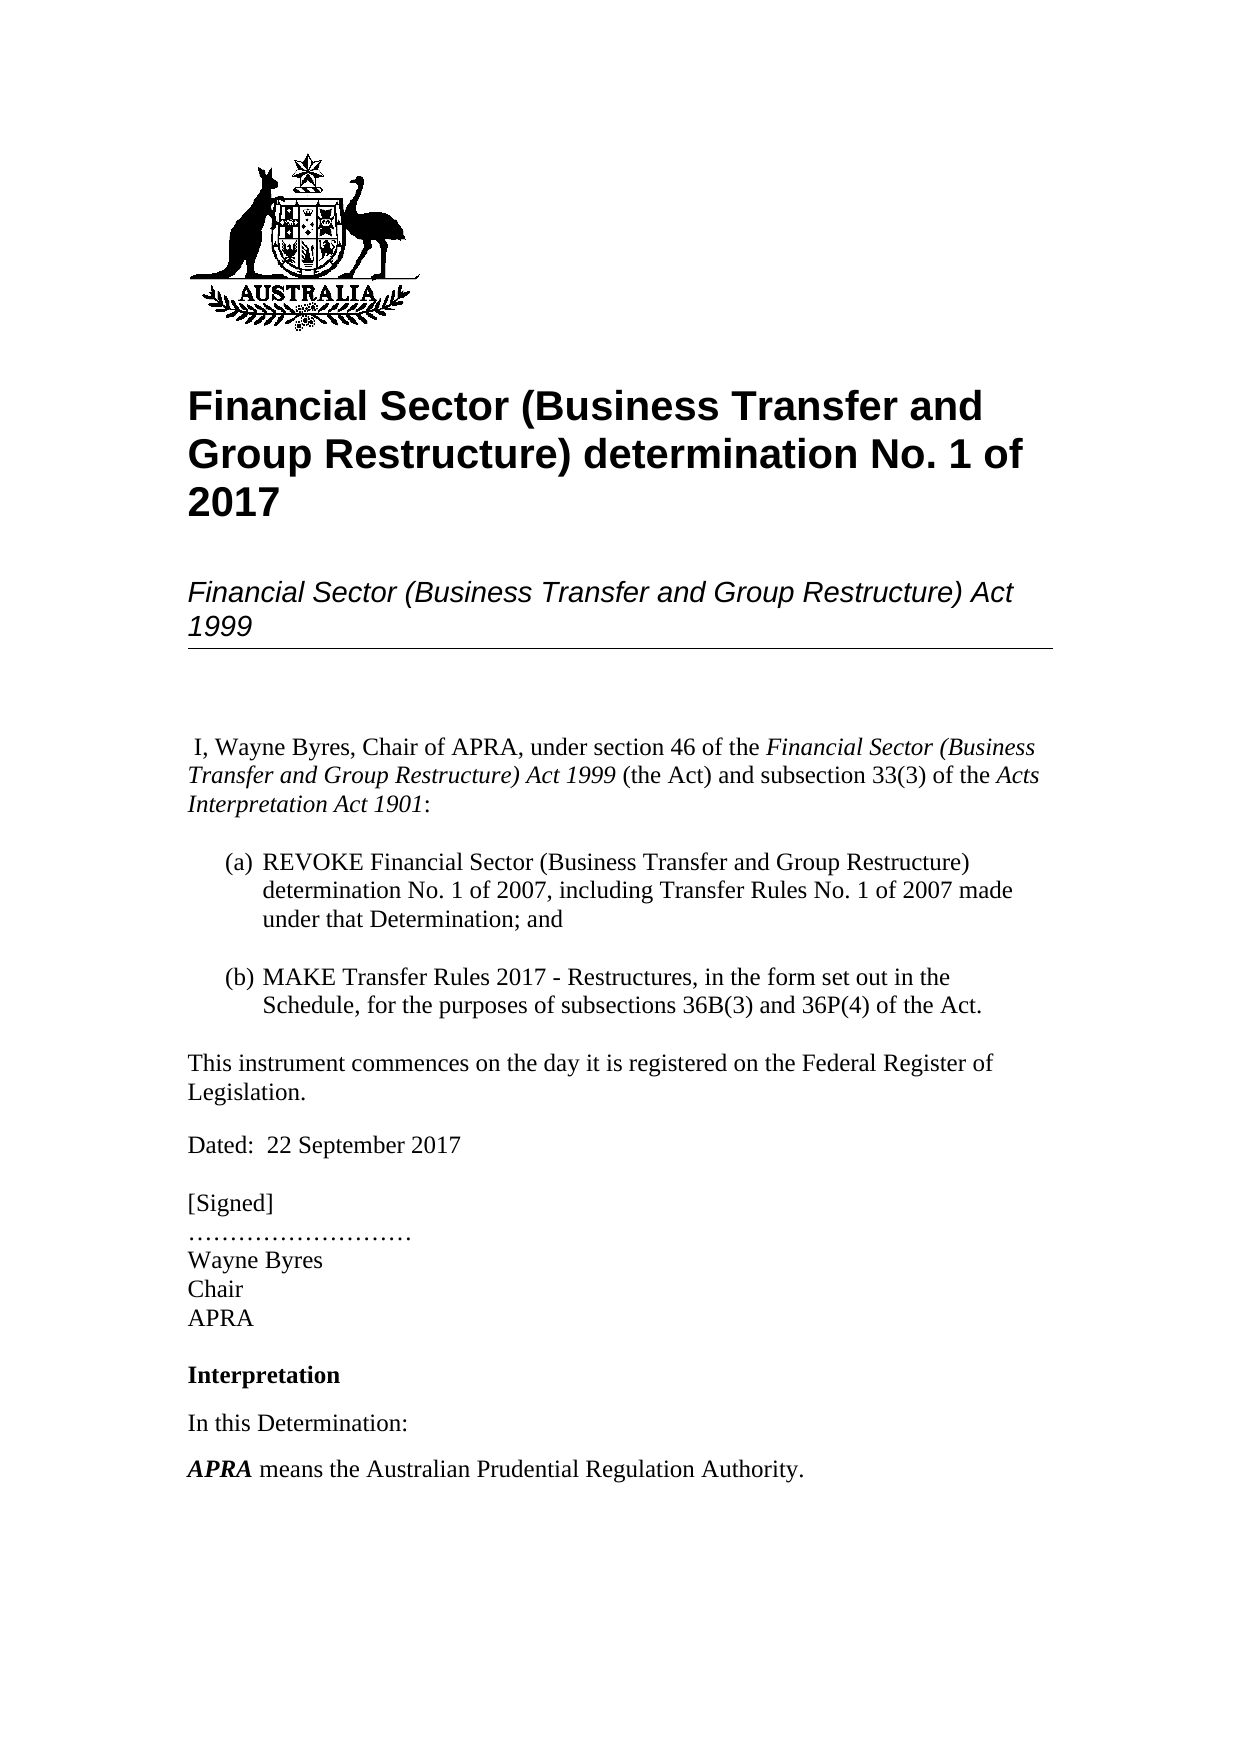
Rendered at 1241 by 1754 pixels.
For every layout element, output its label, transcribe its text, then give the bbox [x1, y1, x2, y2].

list REVOKE Financial Sector (Business Transfer and Group Restructure) determination No. 1 of 2007, including Transfer Rules No. 1 of 2007 made under that Determination; and [225, 847, 1053, 933]
text ……………………… [187, 1217, 1053, 1246]
text Interpretation [187, 1361, 1053, 1389]
text APRA [187, 1303, 1053, 1332]
text In this Determination: [187, 1408, 1053, 1436]
text Wayne Byres [187, 1246, 1053, 1274]
text Financial Sector (Business Transfer and Group Restructure) determination No. 1 of 2017 [187, 381, 1053, 525]
list MAKE Transfer Rules 2017 - Restructures, in the form set out in the Schedule, for the purposes of subsections 36B(3) and 36P(4) of the Act. [225, 962, 1053, 1019]
text Chair [187, 1274, 1053, 1303]
text This instrument commences on the day it is registered on the Federal Register of Legislation. [187, 1048, 1053, 1106]
text APRA means the Australian Prudential Regulation Authority. [187, 1454, 1053, 1483]
text Dated: 22 September 2017 [187, 1131, 1053, 1159]
text [Signed] [187, 1188, 1053, 1217]
text Financial Sector (Business Transfer and Group Restructure) Act 1999 [187, 575, 1053, 649]
text I, Wayne Byres, Chair of APRA, under section 46 of the Financial Sector (Business Transfer and Group Restructure) Act 1999 (the Act) and subsection 33(3) of the Acts Interpretation Act 1901: [187, 732, 1053, 818]
